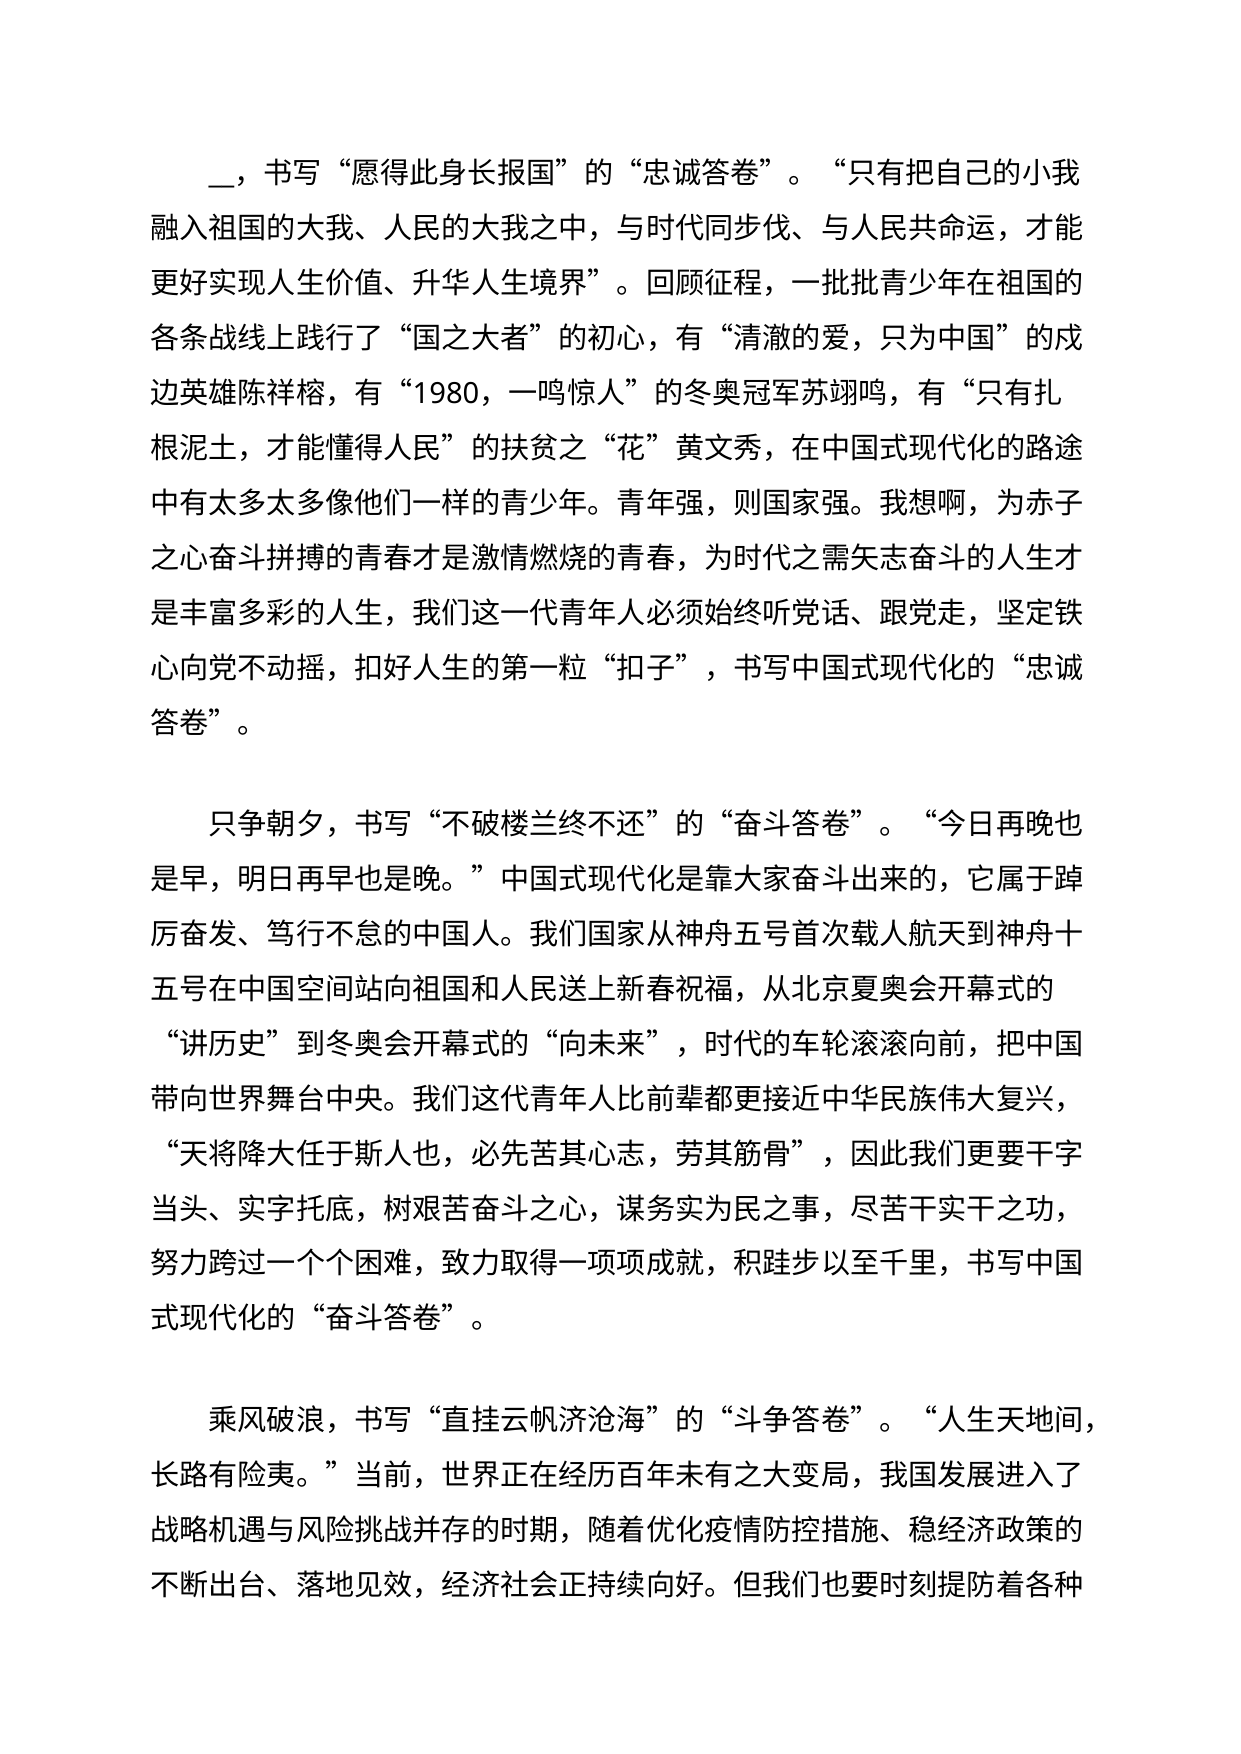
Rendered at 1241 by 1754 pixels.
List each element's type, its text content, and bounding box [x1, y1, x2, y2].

text 只争朝夕，书写“不破楼兰终不还”的“奋斗答卷”。“今日再晚也是早，明日再早也是晚。”中国式现代化是靠大家奋斗出来的，它属于踔厉奋发、笃行不怠的中国人。我们国家从神舟五号首次载人航天到神舟十五号在中国空间站向祖国和人民送上新春祝福，从北京夏奥会开幕式的“讲历史”到冬奥会开幕式的“向未来”，时代的车轮滚滚向前，把中国带向世界舞台中央。我们这代青年人比前辈都更接近中华民族伟大复兴，“天将降大任于斯人也，必先苦其心志，劳其筋骨”，因此我们更要干字当头、实字托底，树艰苦奋斗之心，谋务实为民之事，尽苦干实干之功，努力跨过一个个困难，致力取得一项项成就，积跬步以至千里，书写中国式现代化的“奋斗答卷”。 [150, 801, 1090, 1337]
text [150, 1397, 1090, 1604]
text __，书写“愿得此身长报国”的“忠诚答卷”。“只有把自己的小我融入祖国的大我、人民的大我之中，与时代同步伐、与人民共命运，才能更好实现人生价值、升华人生境界”。回顾征程，一批批青少年在祖国的各条战线上践行了“国之大者”的初心，有“清澈的爱，只为中国”的戍边英雄陈祥榕，有“1980，一鸣惊人”的冬奥冠军苏翊鸣，有“只有扎根泥土，才能懂得人民”的扶贫之“花”黄文秀，在中国式现代化的路途中有太多太多像他们一样的青少年。青年强，则国家强。我想啊，为赤子之心奋斗拼搏的青春才是激情燃烧的青春，为时代之需矢志奋斗的人生才是丰富多彩的人生，我们这一代青年人必须始终听党话、跟党走，坚定铁心向党不动摇，扣好人生的第一粒“扣子”，书写中国式现代化的“忠诚答卷”。 [150, 150, 1090, 741]
